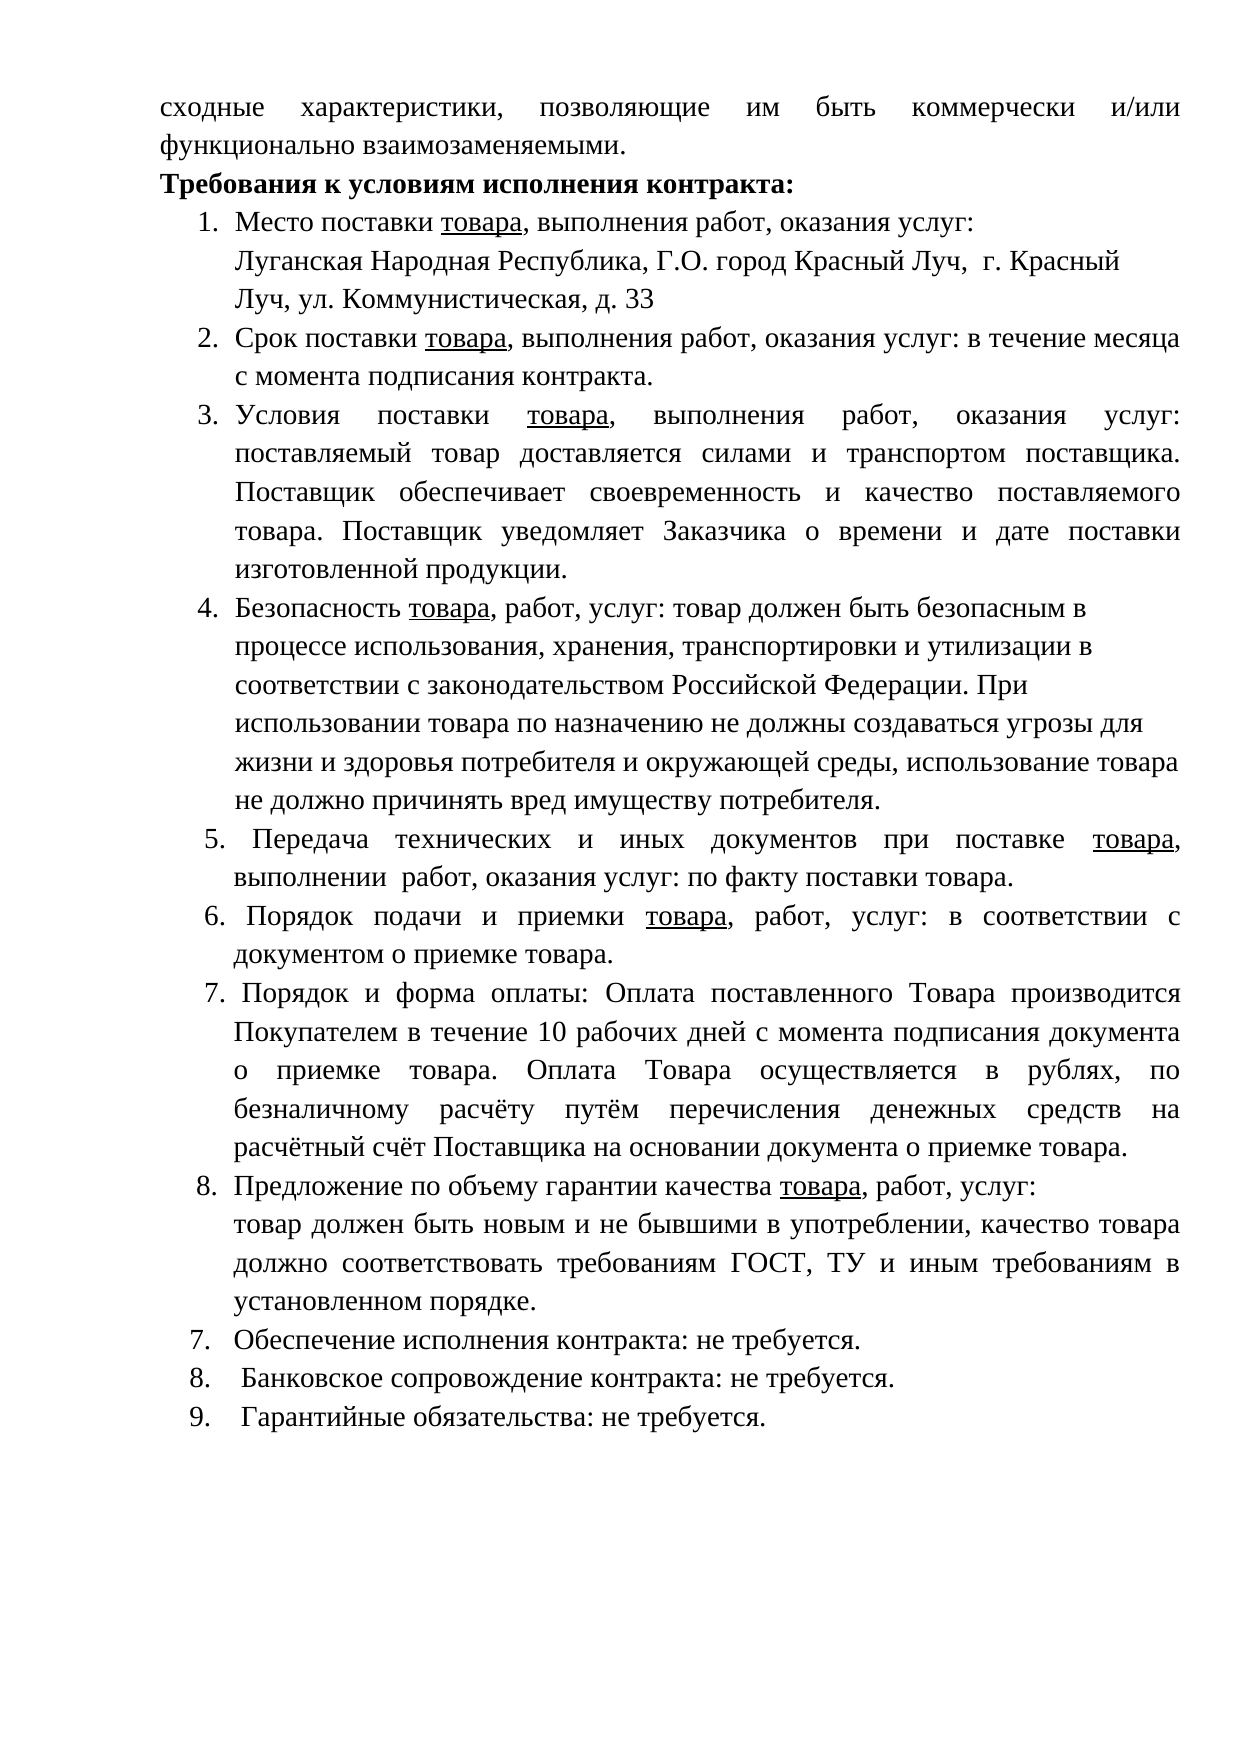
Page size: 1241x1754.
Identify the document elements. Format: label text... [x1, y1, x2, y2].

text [159, 89, 1181, 161]
list Предложение по объему гарантии качества товара, работ, услуг: [196, 1168, 1181, 1201]
list Условия поставки товара, выполнения работ, оказания услуг: поставляемый товар доставляется силами и транспортом поставщика. Поставщик обеспечивает своевременность и качество поставляемого товара. Поставщик уведомляет Заказчика о времени и дате поставки изготовленной продукции. [197, 397, 1181, 585]
text 5. Передача технических и иных документов при поставке товара, выполнении работ, оказания услуг: по факту поставки товара. [204, 821, 1181, 893]
list Луганская Народная Республика, Г.О. город Красный Луч, г. Красный Луч, ул. Коммунистическая, д. 33 [234, 243, 1181, 315]
list Обеспечение исполнения контракта: не требуется. [189, 1322, 1181, 1356]
text Требования к условиям исполнения контракта: [159, 166, 1181, 199]
list Банковское сопровождение контракта: не требуется. [189, 1361, 1181, 1394]
text 6. Порядок подачи и приемки товара, работ, услуг: в соответствии с документом о приемке товара. [204, 898, 1181, 970]
text 7. Порядок и форма оплаты: Оплата поставленного Товара производится Покупателем в течение 10 рабочих дней с момента подписания документа о приемке товара. Оплата Товара осуществляется в рублях, по безналичному расчёту путём перечисления денежных средств на расчётный счёт Поставщика на основании документа о приемке товара. [204, 975, 1181, 1163]
list Гарантийные обязательства: не требуется. [189, 1399, 1181, 1433]
list Срок поставки товара, выполнения работ, оказания услуг: в течение месяца с момента подписания контракта. [197, 320, 1181, 392]
list товар должен быть новым и не бывшими в употреблении, качество товара должно соответствовать требованиям ГОСТ, ТУ и иным требованиям в установленном порядке. [233, 1206, 1181, 1317]
list Место поставки товара, выполнения работ, оказания услуг: [197, 204, 1181, 238]
list Безопасность товара, работ, услуг: товар должен быть безопасным в процессе использования, хранения, транспортировки и утилизации в соответствии с законодательством Российской Федерации. При использовании товара по назначению не должны создаваться угрозы для жизни и здоровья потребителя и окружающей среды, использование товара не должно причинять вред имуществу потребителя. [197, 590, 1181, 816]
